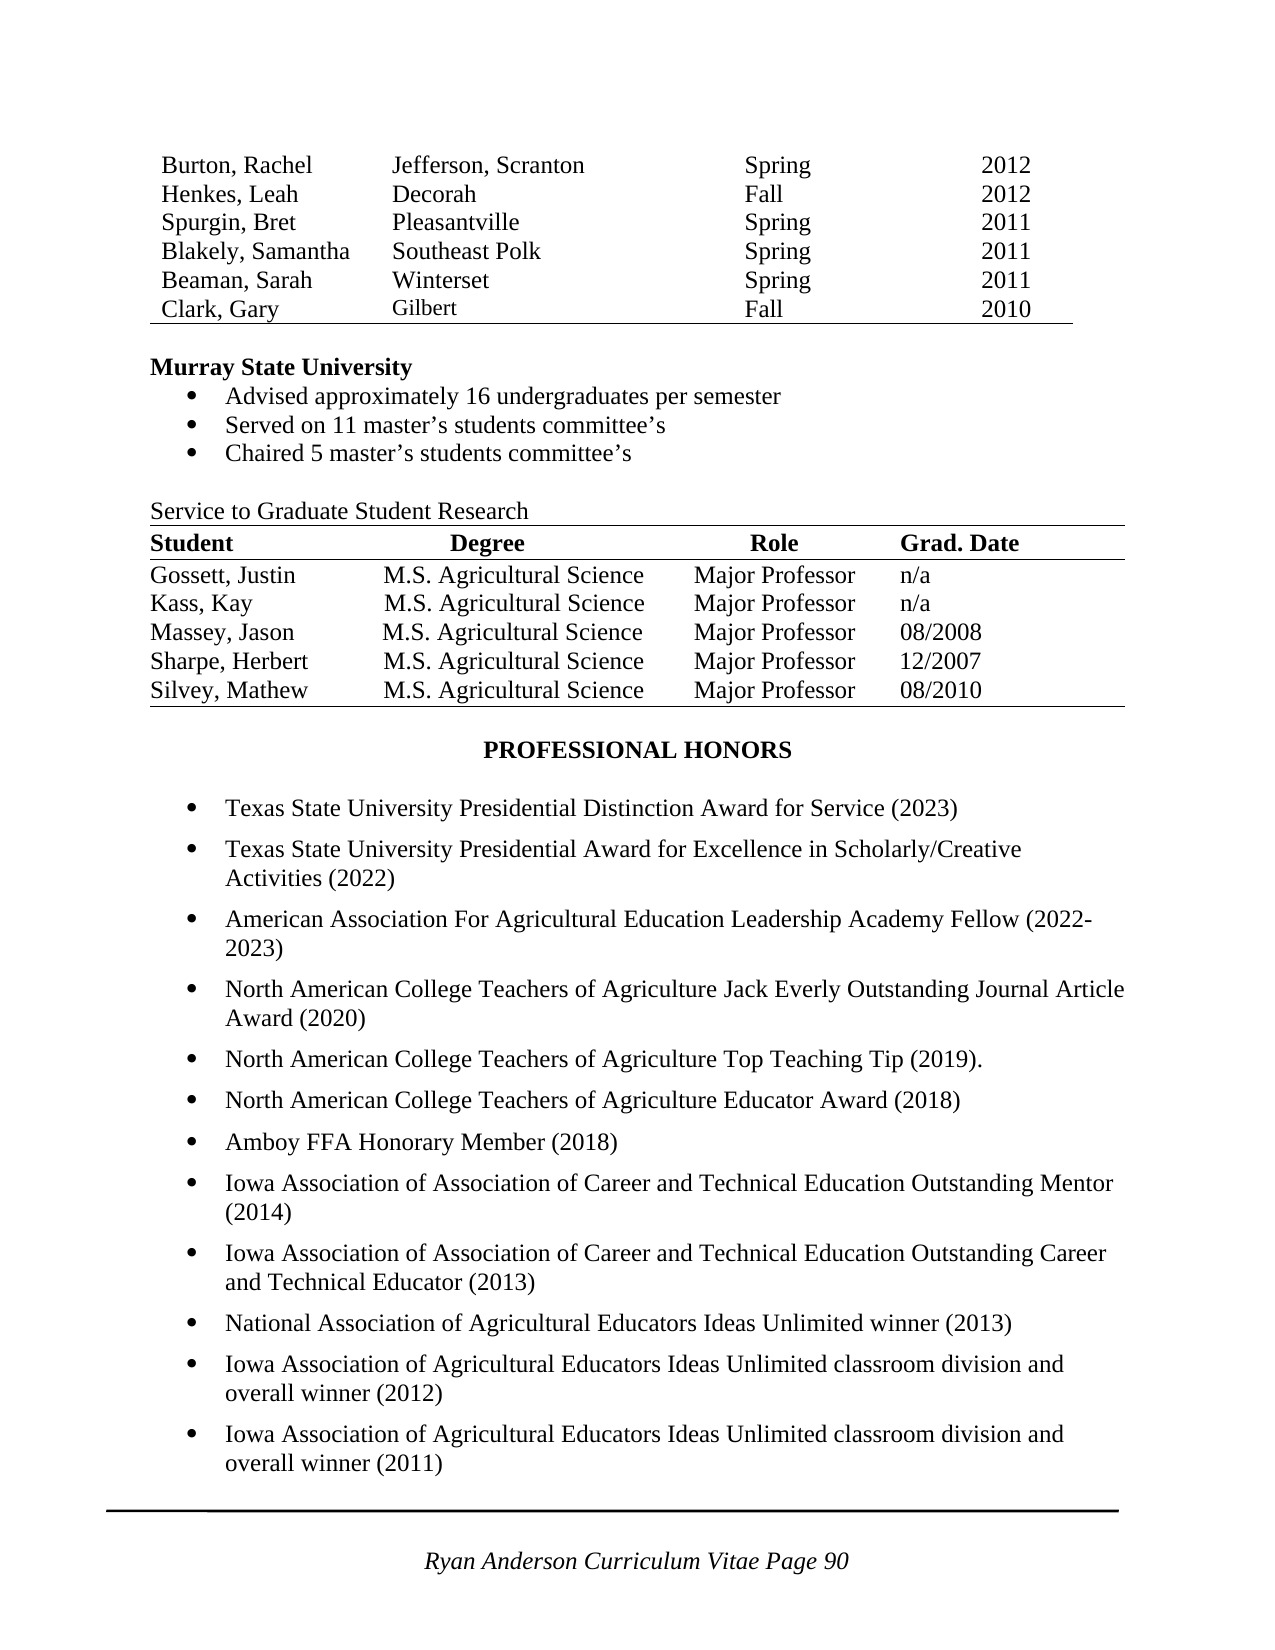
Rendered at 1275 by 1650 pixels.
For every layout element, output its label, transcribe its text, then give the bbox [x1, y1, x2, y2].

list Advised approximately 16 undergraduates per semester [187, 381, 1125, 410]
list North American College Teachers of Agriculture Top Teaching Tip (2019). [187, 1044, 1125, 1073]
list Texas State University Presidential Award for Excellence in Scholarly/Creative Activities (2022) [187, 834, 1125, 892]
text Sharpe, Herbert M.S. Agricultural Science Major Professor 12/2007 [150, 646, 1125, 675]
text Massey, Jason M.S. Agricultural Science Major Professor 08/2008 [150, 617, 1125, 646]
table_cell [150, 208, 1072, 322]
text Gossett, Justin M.S. Agricultural Science Major Professor n/a [150, 560, 1125, 588]
list North American College Teachers of Agriculture Jack Everly Outstanding Journal Article Award (2020) [187, 974, 1125, 1032]
text Student Degree Role Grad. Date [150, 526, 1125, 559]
list Iowa Association of Association of Career and Technical Education Outstanding Career and Technical Educator (2013) [187, 1238, 1125, 1295]
list Served on 11 master’s students committee’s [187, 410, 1125, 438]
list National Association of Agricultural Educators Ideas Unlimited winner (2013) [187, 1308, 1125, 1337]
list Iowa Association of Agricultural Educators Ideas Unlimited classroom division and overall winner (2011) [187, 1419, 1125, 1477]
list Iowa Association of Association of Career and Technical Education Outstanding Mentor (2014) [187, 1168, 1125, 1225]
text Service to Graduate Student Research [150, 496, 1125, 525]
text Murray State University [150, 352, 1125, 381]
list Chaired 5 master’s students committee’s [187, 438, 1125, 467]
text Silvey, Mathew M.S. Agricultural Science Major Professor 08/2010 [150, 675, 1125, 706]
text PROFESSIONAL HONORS [150, 735, 1125, 764]
list Iowa Association of Agricultural Educators Ideas Unlimited classroom division and overall winner (2012) [187, 1349, 1125, 1407]
list Amboy FFA Honorary Member (2018) [187, 1127, 1125, 1155]
text Kass, Kay M.S. Agricultural Science Major Professor n/a [150, 588, 1125, 617]
list Texas State University Presidential Distinction Award for Service (2023) [187, 793, 1125, 822]
list American Association For Agricultural Education Leadership Academy Fellow (2022-2023) [187, 904, 1125, 962]
list North American College Teachers of Agriculture Educator Award (2018) [187, 1085, 1125, 1114]
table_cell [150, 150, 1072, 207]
